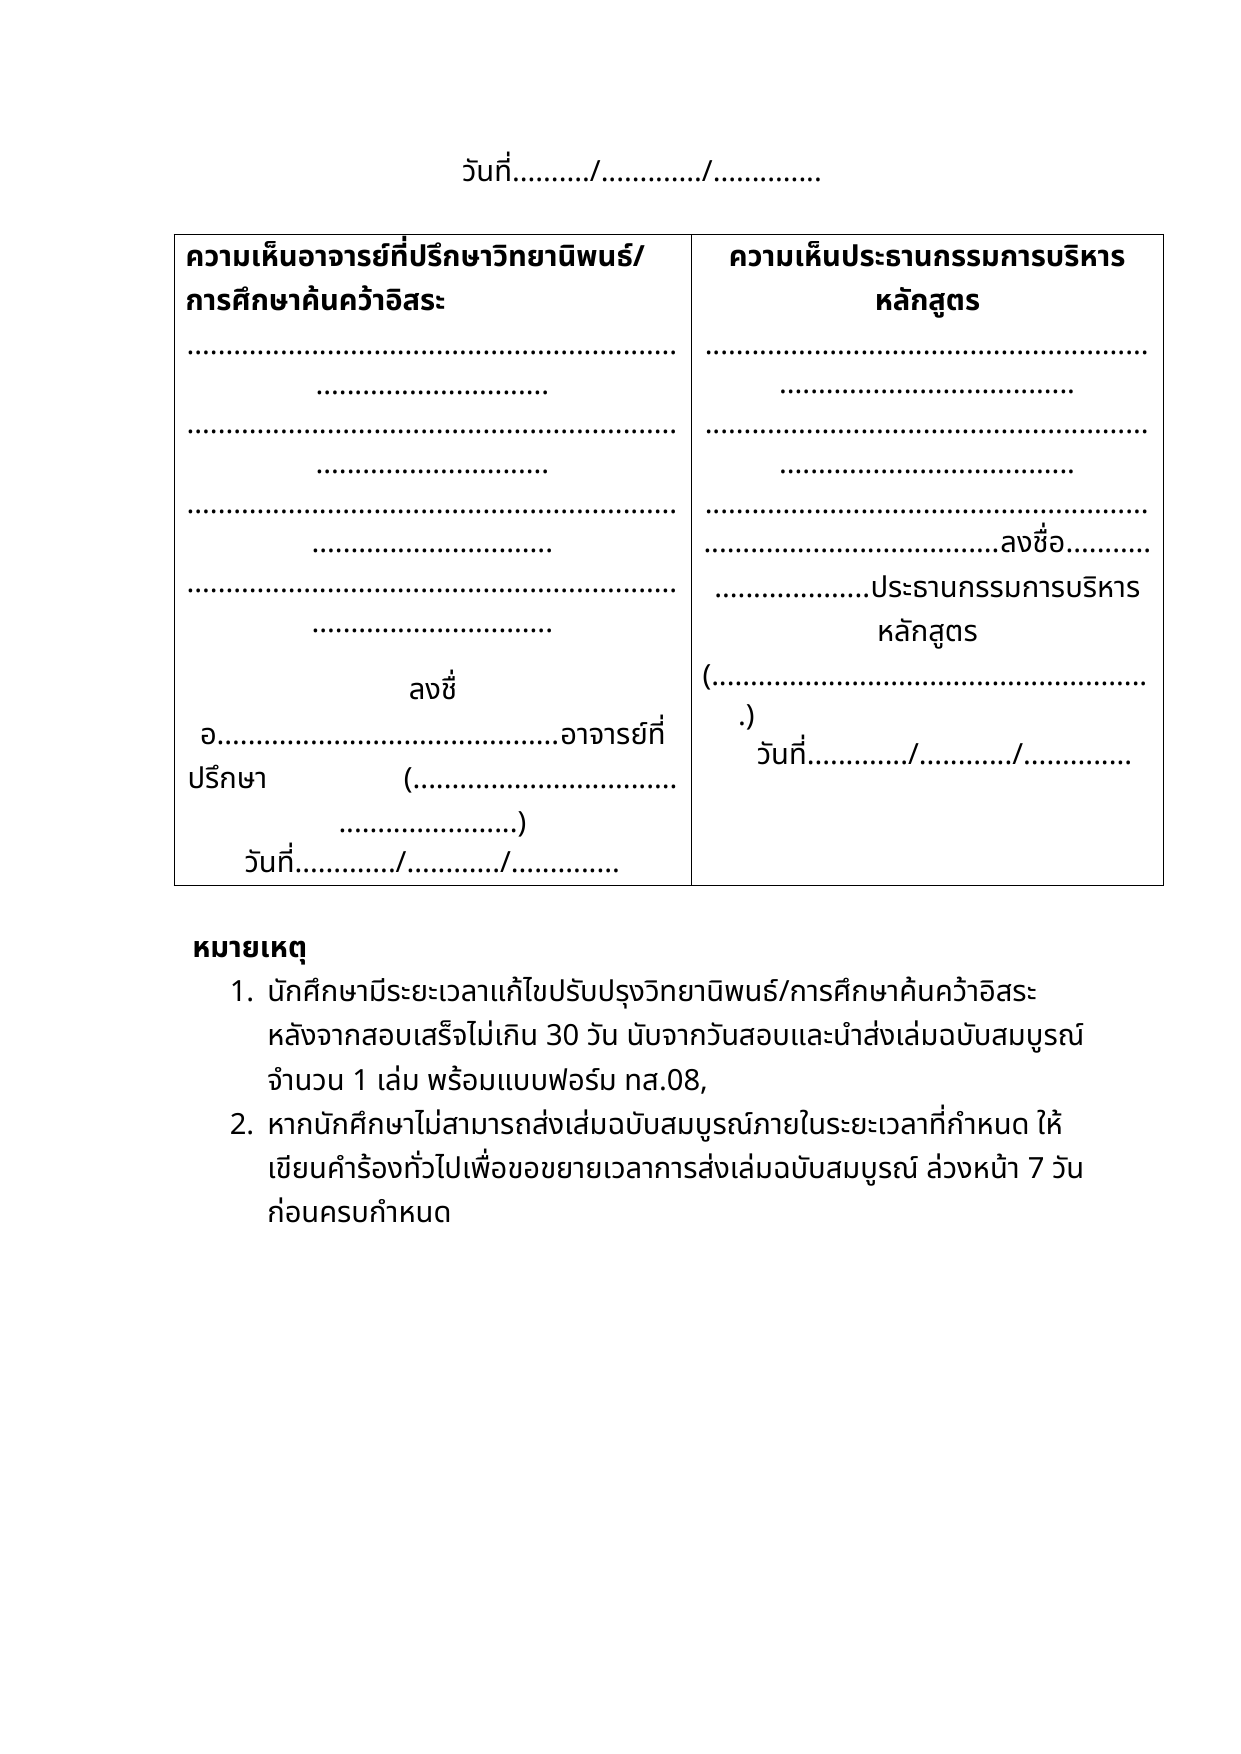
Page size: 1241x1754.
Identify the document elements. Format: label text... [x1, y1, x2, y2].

text หมายเหตุ [192, 926, 1092, 970]
list หากนักศึกษาไม่สามารถส่งเส่มฉบับสมบูรณ์ภายในระยะเวลาที่กำหนด ให้เขียนคำร้องทั่วไปเพื่อขอขยายเวลาการส่งเล่มฉบับสมบูรณ์ ล่วงหน้า 7 วัน ก่อนครบกำหนด [229, 1103, 1092, 1236]
table_header ความเห็นประธานกรรมการบริหารหลักสูตร ............................................................................................... ............................................................................................... ...............................................................................................ลงชื่อ...............................ประธานกรรมการบริหารหลักสูตร (.........................................................) วันที่............./............/.............. [692, 235, 1163, 885]
list นักศึกษามีระยะเวลาแก้ไขปรับปรุงวิทยานิพนธ์/การศึกษาค้นคว้าอิสระ หลังจากสอบเสร็จไม่เกิน 30 วัน นับจากวันสอบและนำส่งเล่มฉบับสมบูรณ์ จำนวน 1 เล่ม พร้อมแบบฟอร์ม ทส.08, [229, 970, 1092, 1103]
text วันที่........../............./.............. [192, 150, 1092, 194]
table_header ความเห็นอาจารย์ที่ปรึกษาวิทยานิพนธ์/การศึกษาค้นคว้าอิสระ ............................................................................................. ............................................................................................. .............................................................................................. .............................................................................................. ลงชื่อ............................................อาจารย์ที่ปรึกษา (.........................................................) วันที่............./............/.............. [175, 235, 691, 885]
